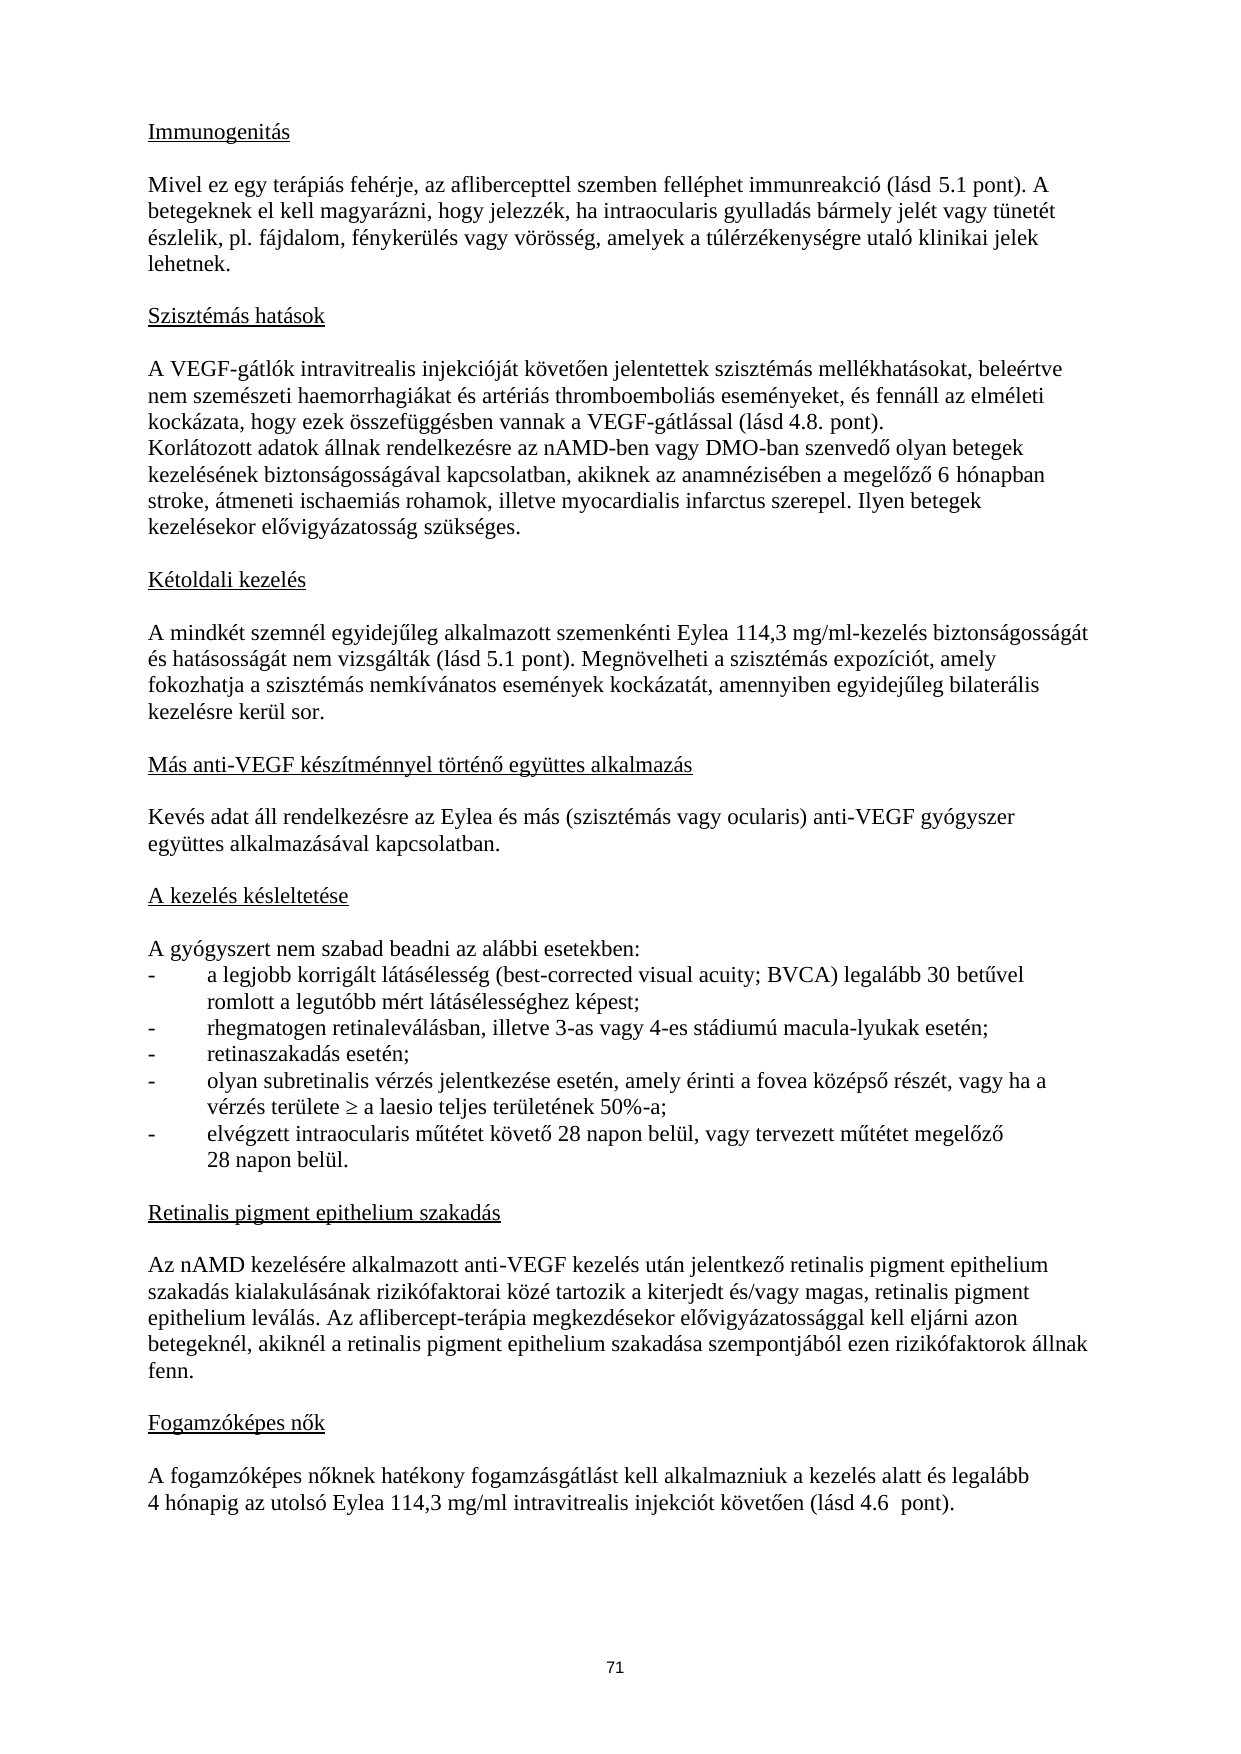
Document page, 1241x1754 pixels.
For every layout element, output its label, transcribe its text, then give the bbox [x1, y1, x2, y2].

list olyan subretinalis vérzés jelentkezése esetén, amely érinti a fovea középső részét, vagy ha a vérzés területe ≥ a laesio teljes területének 50%-a; [148, 1067, 1092, 1119]
text Retinalis pigment epithelium szakadás [148, 1199, 1092, 1225]
text Más anti-VEGF készítménnyel történő együttes alkalmazás [148, 751, 1092, 777]
text Korlátozott adatok állnak rendelkezésre az nAMD-ben vagy DMO-ban szenvedő olyan betegek kezelésének biztonságosságával kapcsolatban, akiknek az anamnézisében a megelőző 6 hónapban stroke, átmeneti ischaemiás rohamok, illetve myocardialis infarctus szerepel. Ilyen betegek kezelésekor elővigyázatosság szükséges. [148, 434, 1092, 540]
text Fogamzóképes nők [148, 1409, 1092, 1436]
text A gyógyszert nem szabad beadni az alábbi esetekben: [148, 935, 1092, 961]
list rhegmatogen retinaleválásban, illetve 3-as vagy 4-es stádiumú macula-lyukak esetén; [148, 1014, 1092, 1041]
text A fogamzóképes nőknek hatékony fogamzásgátlást kell alkalmazniuk a kezelés alatt és legalább 4 hónapig az utolsó Eylea 114,3 mg/ml intravitrealis injekciót követően (lásd 4.6 pont). [148, 1462, 1092, 1515]
list retinaszakadás esetén; [148, 1041, 1092, 1067]
text A VEGF-gátlók intravitrealis injekcióját követően jelentettek szisztémás mellékhatásokat, beleértve nem szemészeti haemorrhagiákat és artériás thromboemboliás eseményeket, és fennáll az elméleti kockázata, hogy ezek összefüggésben vannak a VEGF-gátlással (lásd 4.8. pont). [148, 355, 1092, 434]
text Kétoldali kezelés [148, 566, 1092, 592]
text A mindkét szemnél egyidejűleg alkalmazott szemenkénti Eylea 114,3 mg/ml-kezelés biztonságosságát és hatásosságát nem vizsgálták (lásd 5.1 pont). Megnövelheti a szisztémás expozíciót, amely fokozhatja a szisztémás nemkívánatos események kockázatát, amennyiben egyidejűleg bilaterális kezelésre kerül sor. [148, 619, 1092, 724]
text Immunogenitás [148, 118, 1092, 144]
text Mivel ez egy terápiás fehérje, az aflibercepttel szemben felléphet immunreakció (lásd 5.1 pont). A betegeknek el kell magyarázni, hogy jelezzék, ha intraocularis gyulladás bármely jelét vagy tünetét észlelik, pl. fájdalom, fénykerülés vagy vörösség, amelyek a túlérzékenységre utaló klinikai jelek lehetnek. [148, 171, 1092, 276]
list elvégzett intraocularis műtétet követő 28 napon belül, vagy tervezett műtétet megelőző 28 napon belül. [148, 1119, 1092, 1172]
text A kezelés késleltetése [148, 882, 1092, 909]
list a legjobb korrigált látásélesség (best-corrected visual acuity; BVCA) legalább 30 betűvel romlott a legutóbb mért látásélességhez képest; [148, 961, 1092, 1014]
text Az nAMD kezelésére alkalmazott anti-VEGF kezelés után jelentkező retinalis pigment epithelium szakadás kialakulásának rizikófaktorai közé tartozik a kiterjedt és/vagy magas, retinalis pigment epithelium leválás. Az aflibercept-terápia megkezdésekor elővigyázatossággal kell eljárni azon betegeknél, akiknél a retinalis pigment epithelium szakadása szempontjából ezen rizikófaktorok állnak fenn. [148, 1251, 1092, 1383]
text Kevés adat áll rendelkezésre az Eylea és más (szisztémás vagy ocularis) anti-VEGF gyógyszer együttes alkalmazásával kapcsolatban. [148, 803, 1092, 856]
text Szisztémás hatások [148, 303, 1092, 329]
